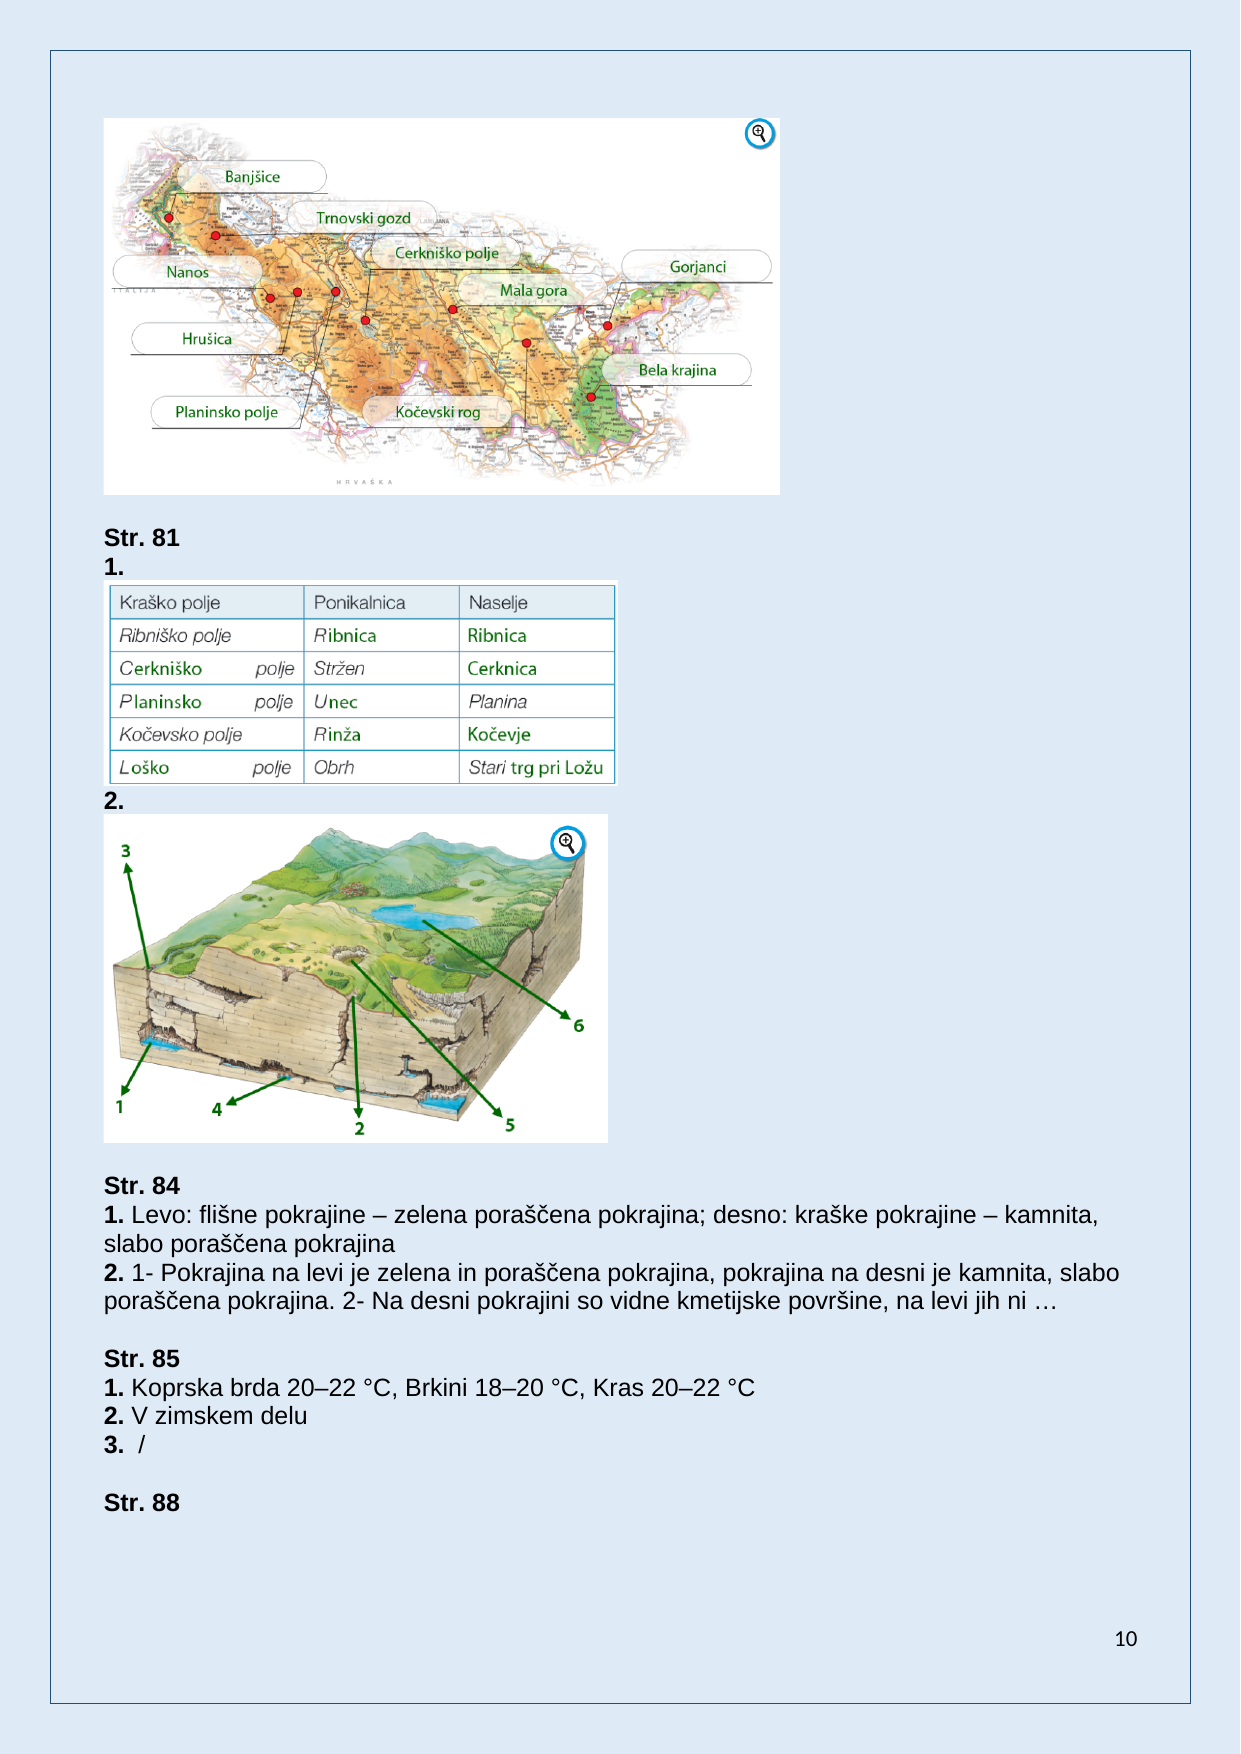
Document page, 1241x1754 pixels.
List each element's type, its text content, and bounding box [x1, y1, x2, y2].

text 3. / [103, 1430, 1137, 1459]
text 2. [103, 786, 1137, 814]
text Str. 84 [103, 1171, 1137, 1200]
picture [103, 580, 618, 786]
picture [748, 122, 771, 145]
text 2. 1- Pokrajina na levi je zelena in poraščena pokrajina, pokrajina na desni je kamnita, slabo poraščena pokrajina. 2- Na desni pokrajini so vidne kmetijske površine, na levi jih ni … [103, 1257, 1137, 1315]
text 1. [103, 552, 1137, 580]
text Str. 81 [103, 523, 1137, 552]
text 1. Koprska brda 20–22 °C, Brkini 18–20 °C, Kras 20–22 °C [103, 1372, 1137, 1401]
picture [103, 118, 780, 495]
text Str. 85 [103, 1344, 1137, 1372]
text Str. 88 [103, 1487, 1137, 1516]
text 2. V zimskem delu [103, 1401, 1137, 1430]
picture [103, 814, 608, 1143]
text 1. Levo: flišne pokrajine – zelena poraščena pokrajina; desno: kraške pokrajine – kamnita, slabo poraščena pokrajina [103, 1200, 1137, 1257]
